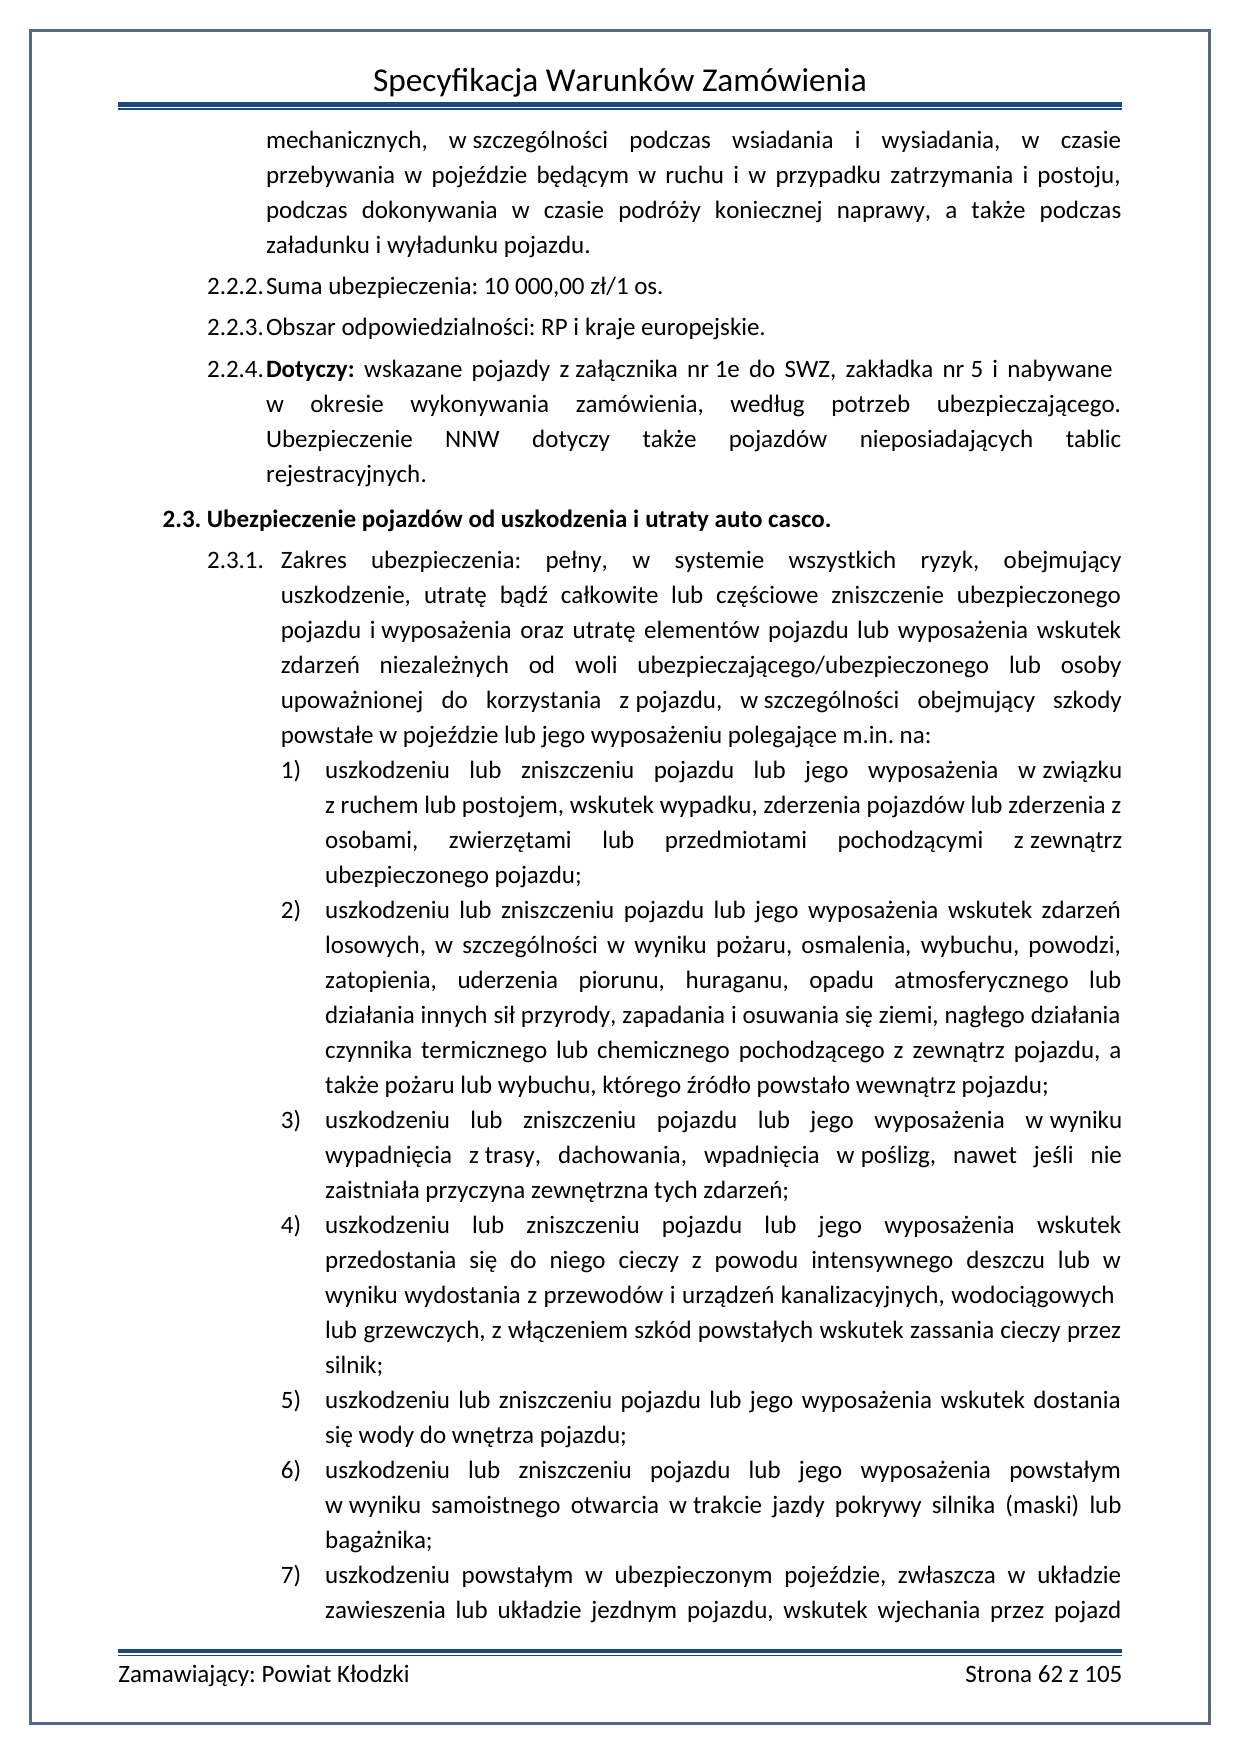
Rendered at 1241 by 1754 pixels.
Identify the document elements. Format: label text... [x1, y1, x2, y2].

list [281, 1559, 1122, 1625]
list Ubezpieczenie pojazdów od uszkodzenia i utraty auto casco. [162, 503, 1122, 534]
list Dotyczy: wskazane pojazdy z załącznika nr 1e do SWZ, zakładka nr 5 i nabywane w okresie wykonywania zamówienia, według potrzeb ubezpieczającego. Ubezpieczenie NNW dotyczy także pojazdów nieposiadających tablic rejestracyjnych. [207, 353, 1122, 488]
list uszkodzeniu lub zniszczeniu pojazdu lub jego wyposażenia wskutek dostania się wody do wnętrza pojazdu; [281, 1384, 1122, 1450]
list Obszar odpowiedzialności: RP i kraje europejskie. [207, 312, 1122, 342]
list Zakres ubezpieczenia: pełny, w systemie wszystkich ryzyk, obejmujący uszkodzenie, utratę bądź całkowite lub częściowe zniszczenie ubezpieczonego pojazdu i wyposażenia oraz utratę elementów pojazdu lub wyposażenia wskutek zdarzeń niezależnych od woli ubezpieczającego/ubezpieczonego lub osoby upoważnionej do korzystania z pojazdu, w szczególności obejmujący szkody powstałe w pojeździe lub jego wyposażeniu polegające m.in. na: [207, 544, 1122, 750]
list uszkodzeniu lub zniszczeniu pojazdu lub jego wyposażenia w wyniku wypadnięcia z trasy, dachowania, wpadnięcia w poślizg, nawet jeśli nie zaistniała przyczyna zewnętrzna tych zdarzeń; [281, 1104, 1122, 1205]
list uszkodzeniu lub zniszczeniu pojazdu lub jego wyposażenia wskutek zdarzeń losowych, w szczególności w wyniku pożaru, osmalenia, wybuchu, powodzi, zatopienia, uderzenia piorunu, huraganu, opadu atmosferycznego lub działania innych sił przyrody, zapadania i osuwania się ziemi, nagłego działania czynnika termicznego lub chemicznego pochodzącego z zewnątrz pojazdu, a także pożaru lub wybuchu, którego źródło powstało wewnątrz pojazdu; [281, 894, 1122, 1100]
list uszkodzeniu lub zniszczeniu pojazdu lub jego wyposażenia wskutek przedostania się do niego cieczy z powodu intensywnego deszczu lub w wyniku wydostania z przewodów i urządzeń kanalizacyjnych, wodociągowych lub grzewczych, z włączeniem szkód powstałych wskutek zassania cieczy przez silnik; [281, 1209, 1122, 1380]
list Suma ubezpieczenia: 10 000,00 zł/1 os. [207, 270, 1122, 301]
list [207, 124, 1122, 259]
list uszkodzeniu lub zniszczeniu pojazdu lub jego wyposażenia powstałym w wyniku samoistnego otwarcia w trakcie jazdy pokrywy silnika (maski) lub bagażnika; [281, 1454, 1122, 1555]
list uszkodzeniu lub zniszczeniu pojazdu lub jego wyposażenia w związku z ruchem lub postojem, wskutek wypadku, zderzenia pojazdów lub zderzenia z osobami, zwierzętami lub przedmiotami pochodzącymi z zewnątrz ubezpieczonego pojazdu; [281, 754, 1122, 890]
